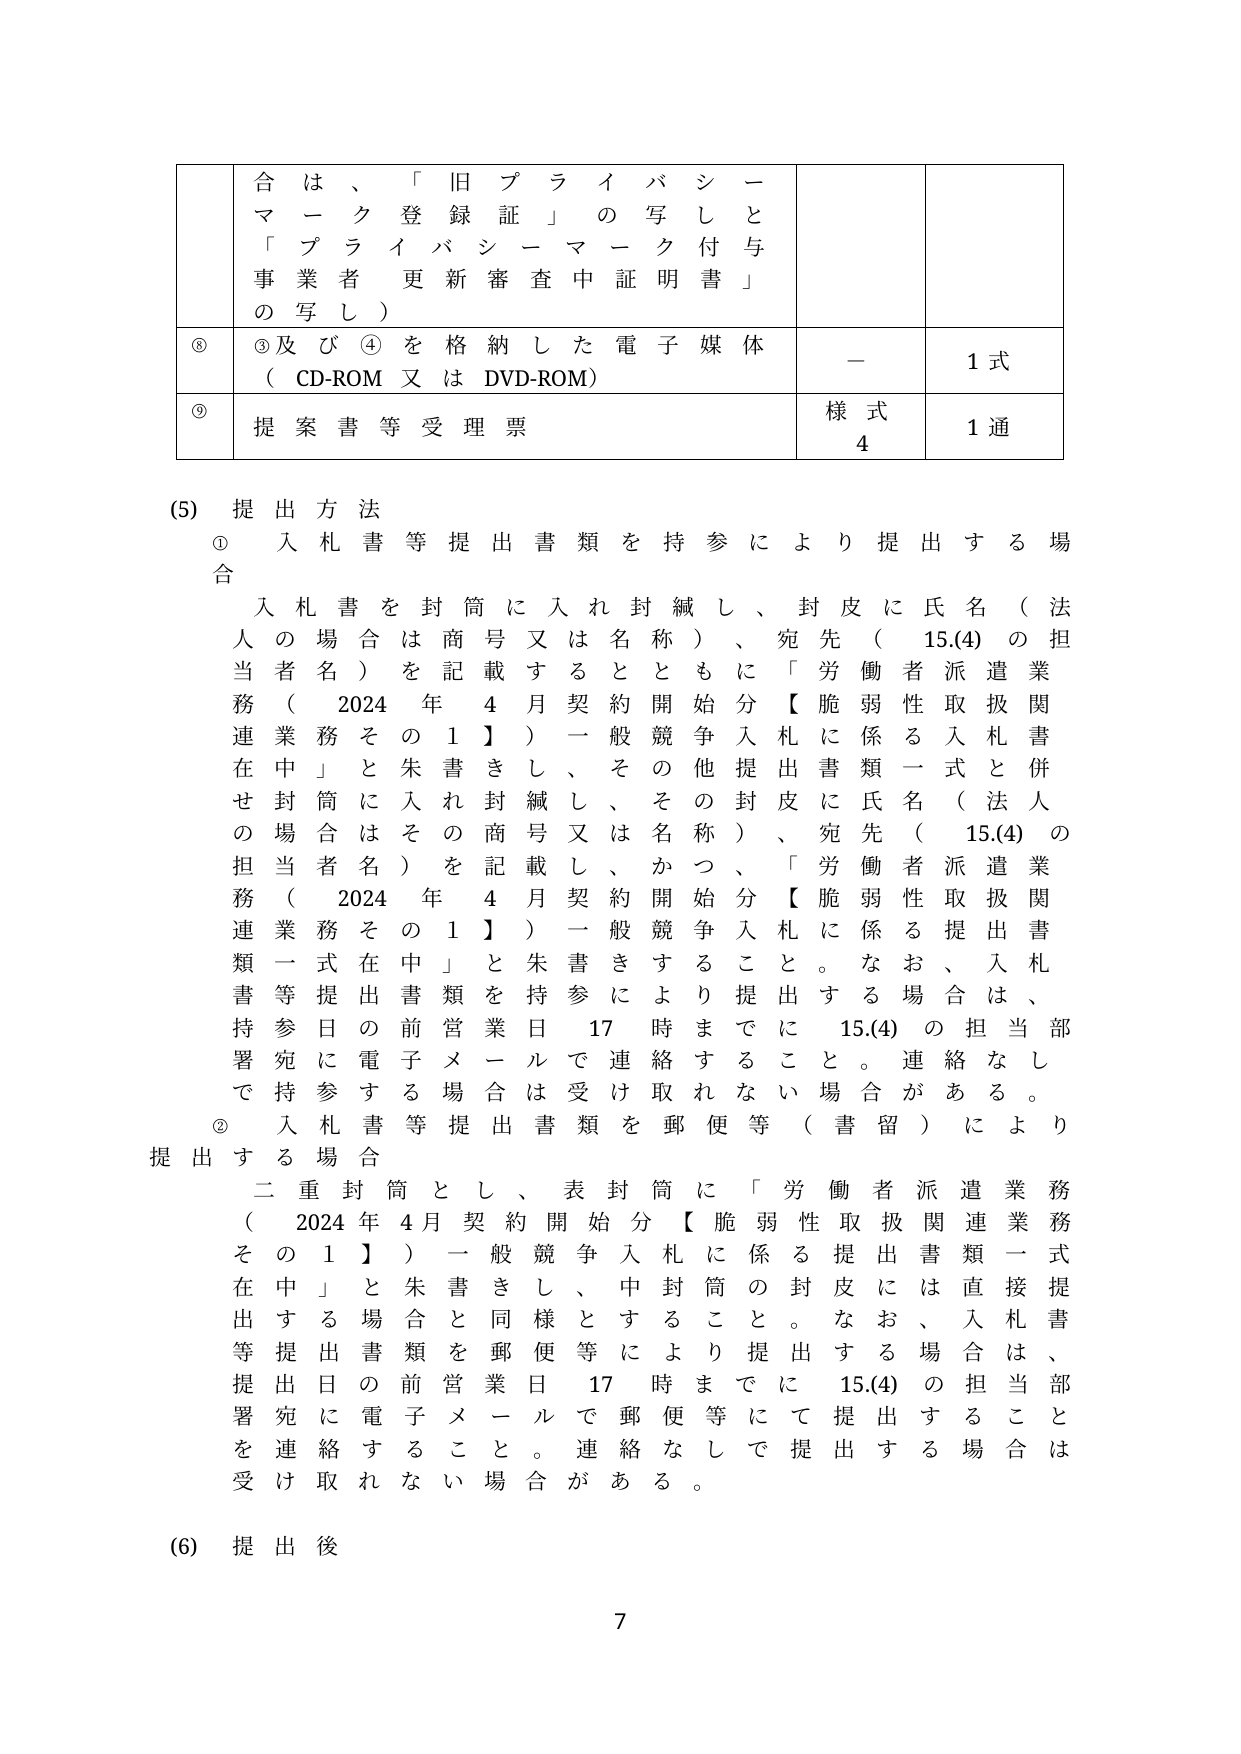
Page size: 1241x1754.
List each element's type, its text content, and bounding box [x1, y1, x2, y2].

table_cell 1式 [926, 328, 1063, 393]
table_cell [177, 165, 233, 327]
table_cell [177, 328, 233, 393]
text 入札書を封筒に入れ封緘し、封皮に氏名（法人の場合は商号又は名称）、宛先（15.(4)の担当者名）を記載するとともに「労働者派遣業務（2024年4月契約開始分【脆弱性取扱関連業務その１】）一般競争入札に係る入札書在中」と朱書きし、その他提出書類一式と併せ封筒に入れ封緘し、その封皮に氏名（法人の場合はその商号又は名称）、宛先（15.(4)の担当者名）を記載し、かつ、「労働者派遣業務（2024年4月契約開始分【脆弱性取扱関連業務その１】）一般競争入札に係る提出書類一式在中」と朱書きすること。なお、入札書等提出書類を持参により提出する場合は、持参日の前営業日17時までに15.(4)の担当部署宛に電子メールで連絡すること。連絡なしで持参する場合は受け取れない場合がある。 [222, 589, 1091, 1108]
text ② 入札書等提出書類を郵便等（書留）により提出する場合 [149, 1108, 1091, 1172]
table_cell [234, 165, 796, 327]
table_cell － [797, 165, 925, 327]
text ① 入札書等提出書類を持参により提出する場合 [191, 524, 1091, 589]
table_cell 様式4 [797, 394, 925, 459]
table_cell 1通 [926, 394, 1063, 459]
table_cell 提案書等受理票 [234, 394, 796, 459]
table_cell ③及び④を格納した電子媒体（CD-ROM又はDVD-ROM） [234, 328, 796, 393]
text (5) 提出方法 [159, 492, 1091, 524]
table_cell － [797, 328, 925, 393]
table_cell １通 [926, 165, 1063, 327]
text 二重封筒とし、表封筒に「労働者派遣業務（2024年4月契約開始分【脆弱性取扱関連業務その１】）一般競争入札に係る提出書類一式在中」と朱書きし、中封筒の封皮には直接提出する場合と同様とすること。なお、入札書等提出書類を郵便等により提出する場合は、提出日の前営業日17時までに15.(4)の担当部署宛に電子メールで郵便等にて提出することを連絡すること。連絡なしで提出する場合は受け取れない場合がある。 [218, 1172, 1091, 1496]
table_cell [177, 394, 233, 459]
text (6) 提出後 [159, 1529, 1091, 1561]
